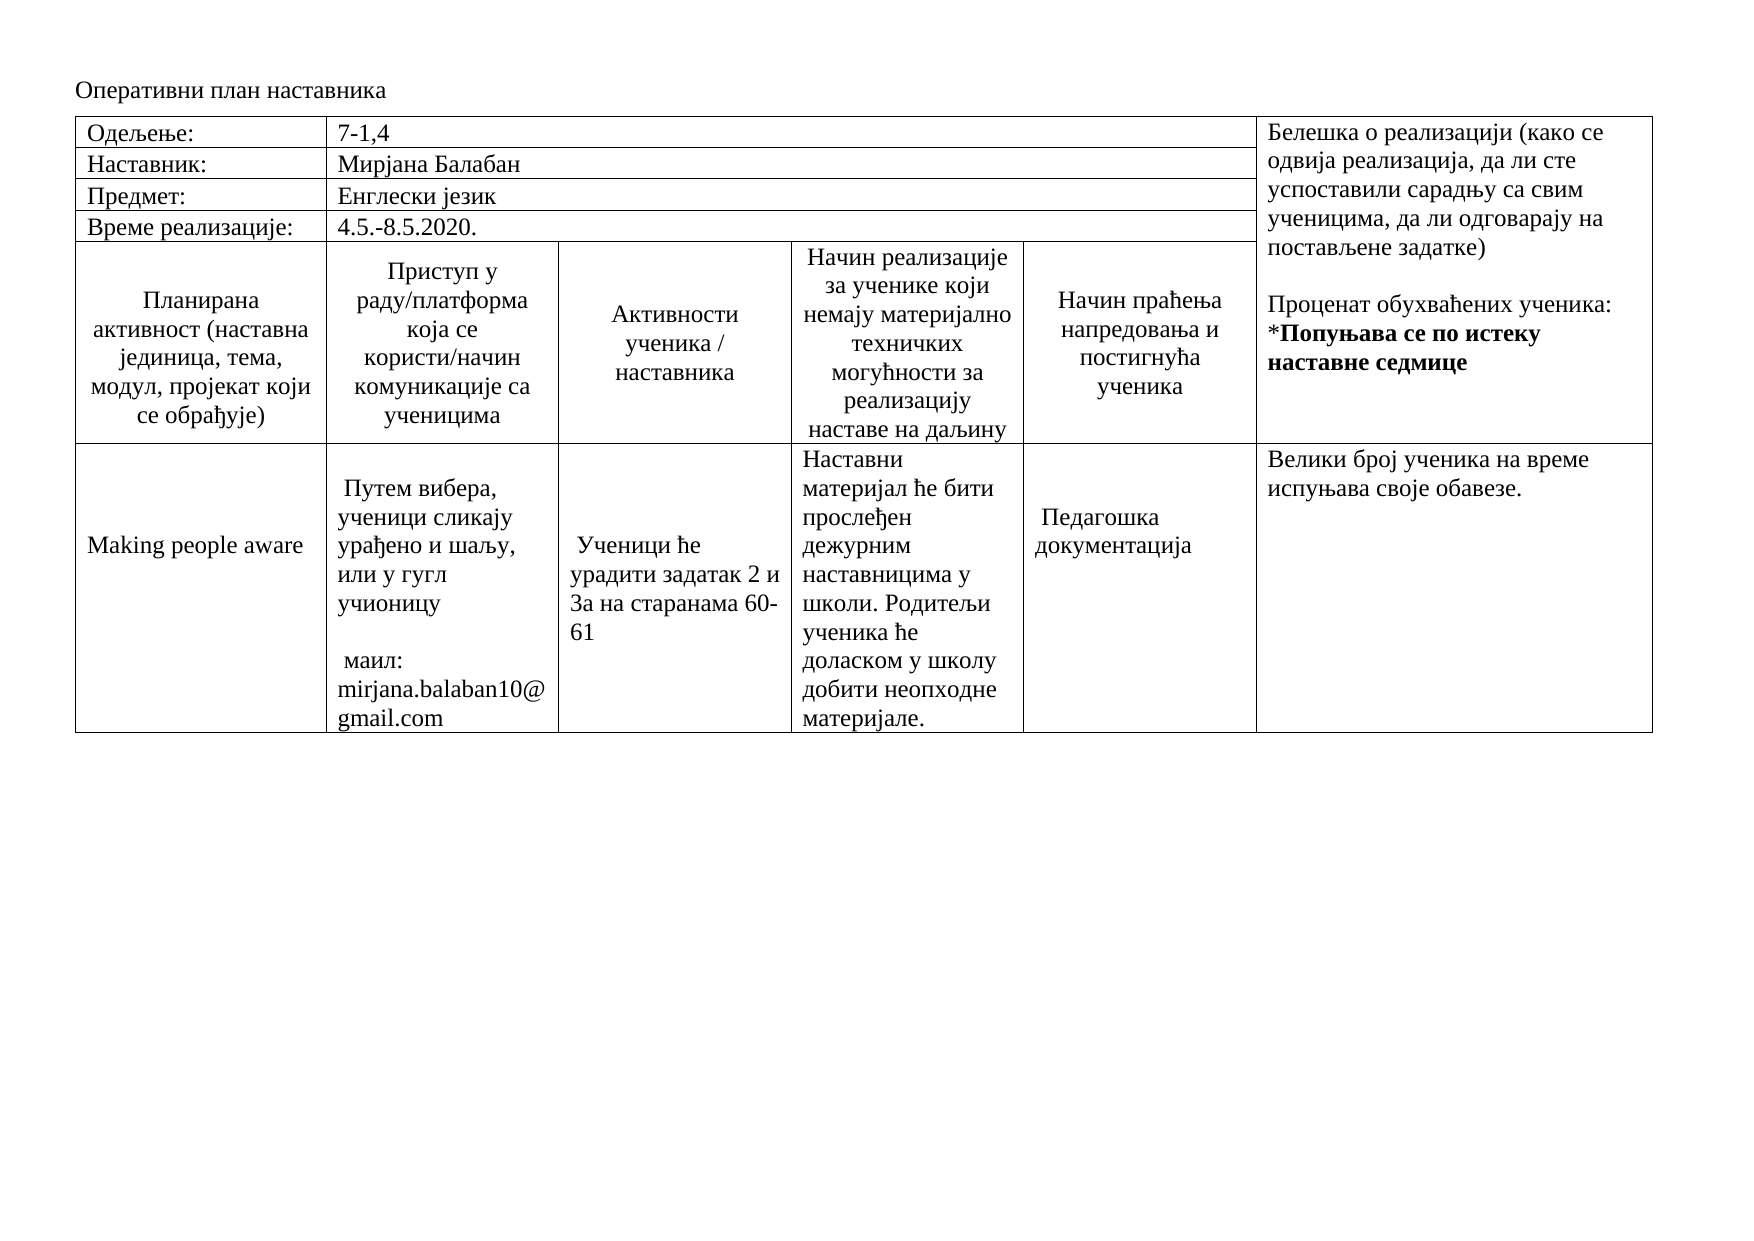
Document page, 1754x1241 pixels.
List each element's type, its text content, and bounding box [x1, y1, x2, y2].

table_cell Енглески језик [327, 179, 1256, 209]
table_cell 4.5.-8.5.2020. [327, 211, 1256, 241]
table_cell Наставник: [76, 148, 326, 178]
table_header Белешка о реализацији (како се одвија реализација, да ли сте успоставили сарадњу са свим ученицима, да ли одговарају на постављене задатке) Проценат обухваћених ученика: *Попуњава се по истеку наставне седмице [1257, 117, 1652, 443]
table_cell Ученици ће урадити задатак 2 и 3а на старанама 60-61 [559, 444, 791, 732]
table_cell Време реализације: [76, 211, 326, 241]
table_cell Велики број ученика на време испуњава своје обавезе. [1257, 444, 1652, 732]
table_cell Педагошка документација [1024, 444, 1256, 732]
table_cell Наставни материјал ће бити прослеђен дежурним наставницима у школи. Родитељи ученика ће доласком у школу добити неопходне материјале. [792, 444, 1023, 732]
table_cell Предмет: [76, 179, 326, 209]
table_cell Making people aware [76, 444, 326, 732]
table_cell Начин праћења напредовања и постигнућа ученика [1024, 242, 1256, 443]
table_cell Приступ у раду/платформа која се користи/начин комуникације са ученицима [327, 242, 558, 443]
table_header Одељење: [76, 117, 326, 147]
table_cell Путем вибера, ученици сликају урађено и шаљу, или у гугл учионицу маил: mirjana.balaban10@gmail.com [327, 444, 558, 732]
table_header 7-1,4 [327, 117, 1256, 147]
table_cell Начин реализације за ученике који немају материјално техничких могућности за реализацију наставе на даљину [792, 242, 1023, 443]
table_cell Мирјана Балабан [327, 148, 1256, 178]
table_cell Планирана активност (наставна јединица, тема, модул, пројекат који се обрађује) [76, 242, 326, 443]
table_cell Активности ученика / наставника [559, 242, 791, 443]
